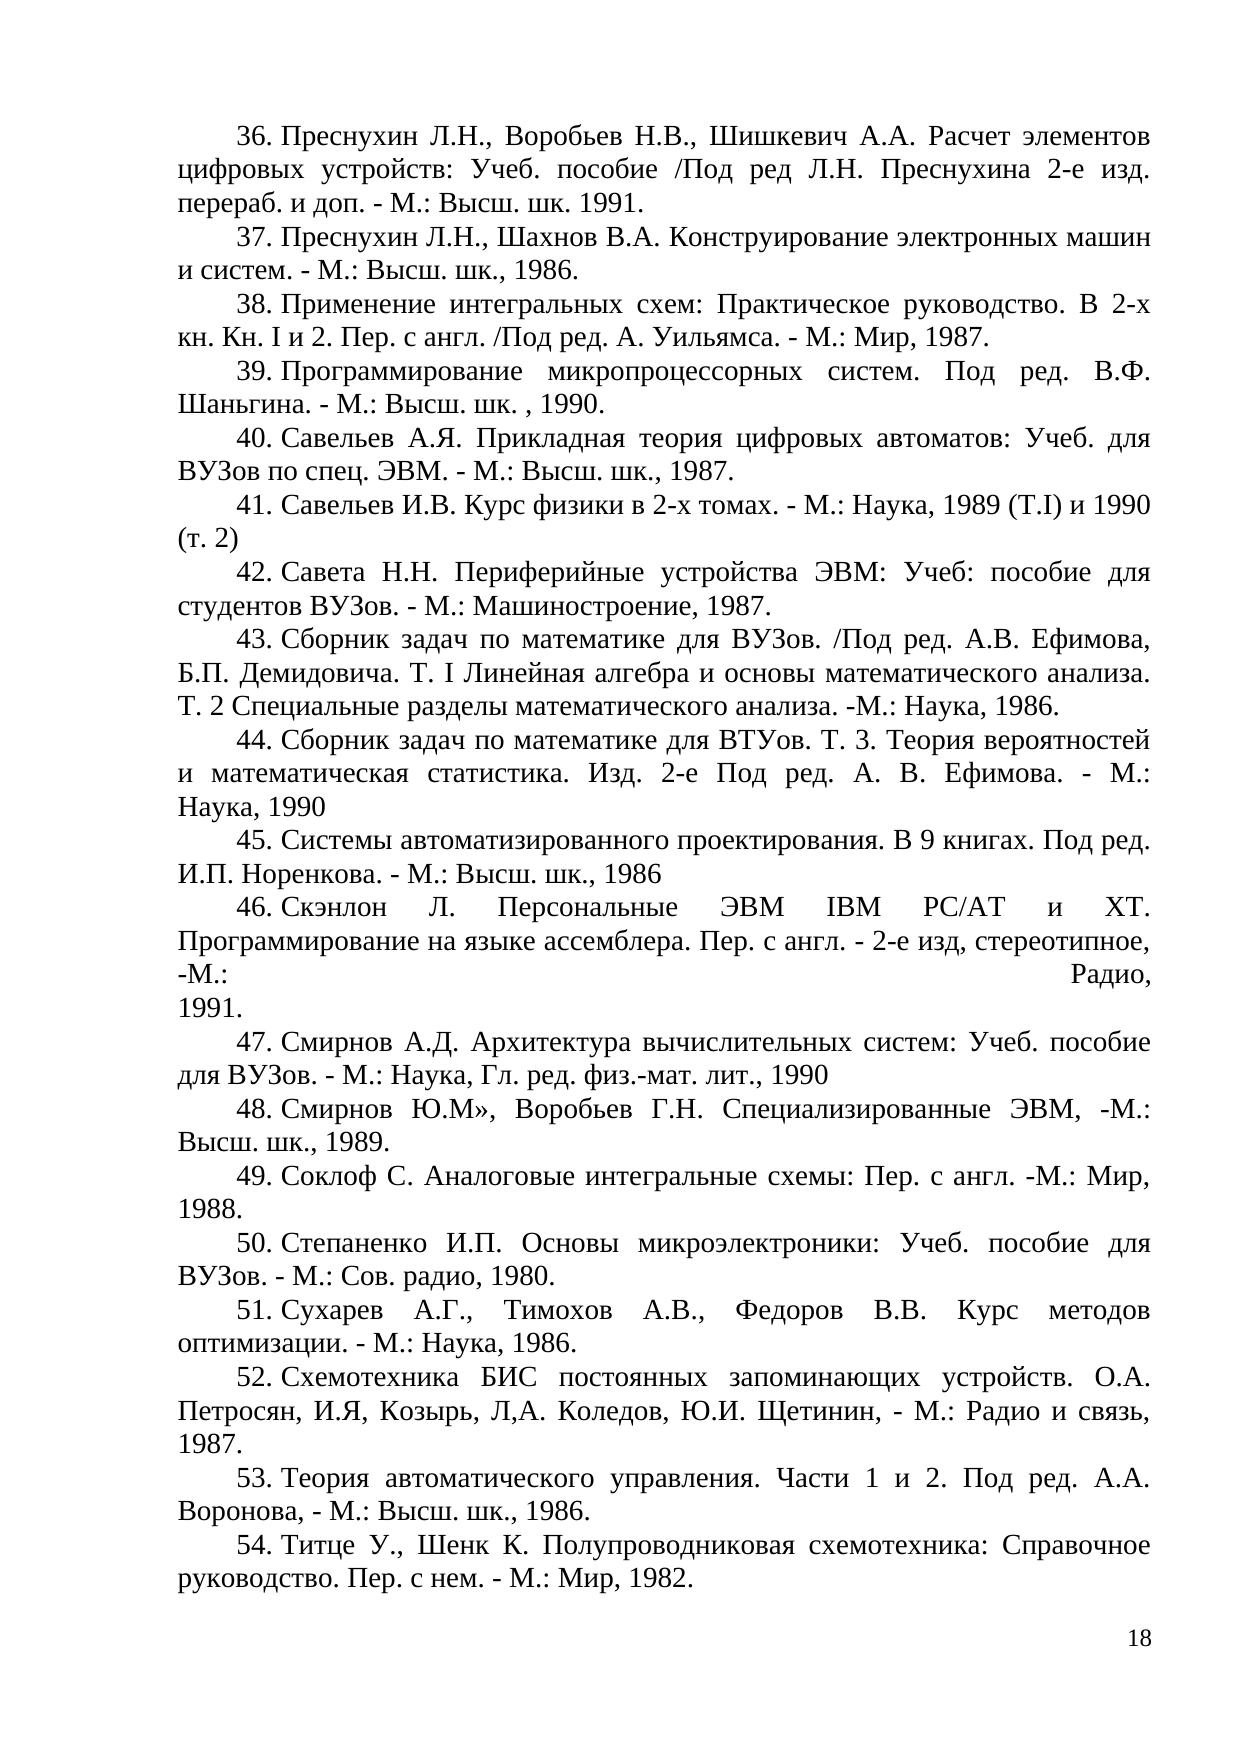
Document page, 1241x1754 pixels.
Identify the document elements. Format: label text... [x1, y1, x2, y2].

text 45. Системы автоматизированного проектирования. В 9 книгах. Под ред. И.П. Норенкова. - М.: Высш. шк., 1986 [177, 822, 1152, 889]
text 36. Преснухин Л.Н., Воробьев Н.В., Шишкевич А.А. Расчет элементов цифровых устройств: Учеб. пособие /Под ред Л.Н. Преснухина 2-е изд. перераб. и доп. - М.: Высш. шк. 1991. [177, 118, 1152, 219]
text 53. Теория автоматического управления. Части 1 и 2. Под ред. А.А. Воронова, - М.: Высш. шк., 1986. [177, 1460, 1152, 1527]
text 52. Схемотехника БИС постоянных запоминающих устройств. О.А. Петросян, И.Я, Козырь, Л,А. Коледов, Ю.И. Щетинин, - М.: Радио и связь, 1987. [177, 1359, 1152, 1460]
text 47. Смирнов А.Д. Архитектура вычислительных систем: Учеб. пособие для ВУЗов. - М.: Наука, Гл. ред. физ.-мат. лит., 1990 [177, 1024, 1152, 1091]
text 44. Сборник задач по математике для ВТУов. Т. 3. Теория вероятностей и математическая статистика. Изд. 2-е Под ред. А. В. Ефимова. - М.: Наука, 1990 [177, 722, 1152, 822]
text 38. Применение интегральных схем: Практическое руководство. В 2-х кн. Кн. I и 2. Пер. с англ. /Под ред. А. Уильямса. - М.: Мир, 1987. [177, 286, 1152, 353]
text 46. Скэнлон Л. Персональные ЭВМ IВМ РС/АТ и ХТ. Программирование на языке ассемблера. Пер. с англ. - 2-е изд, стереотипное, -М.: Радио, 1991. [177, 889, 1152, 1024]
text 41. Савельев И.В. Курс физики в 2-х томах. - М.: Наука, 1989 (Т.I) и 1990 (т. 2) [177, 487, 1152, 554]
text 49. Соклоф С. Аналоговые интегральные схемы: Пер. с англ. -М.: Мир, 1988. [177, 1158, 1152, 1225]
text 50. Степаненко И.П. Основы микроэлектроники: Учеб. пособие для ВУЗов. - М.: Сов. радио, 1980. [177, 1225, 1152, 1292]
text 42. Савета Н.Н. Периферийные устройства ЭВМ: Учеб: пособие для студентов ВУЗов. - М.: Машиностроение, 1987. [177, 554, 1152, 621]
text 39. Программирование микропроцессорных систем. Под ред. В.Ф. Шаньгина. - М.: Высш. шк. , 1990. [177, 353, 1152, 420]
text 43. Сборник задач по математике для ВУЗов. /Под ред. А.В. Ефимова, Б.П. Демидовича. Т. I Линейная алгебра и основы математического анализа. Т. 2 Специальные разделы математического анализа. -М.: Наука, 1986. [177, 621, 1152, 722]
text 48. Смирнов Ю.М», Воробьев Г.Н. Специализированные ЭВМ, -М.: Высш. шк., 1989. [177, 1091, 1152, 1158]
text 51. Сухарев А.Г., Тимохов А.В., Федоров В.В. Курс методов оптимизации. - М.: Наука, 1986. [177, 1292, 1152, 1359]
text 37. Преснухин Л.Н., Шахнов В.А. Конструирование электронных машин и систем. - М.: Высш. шк., 1986. [177, 219, 1152, 286]
text 40. Савельев А.Я. Прикладная теория цифровых автоматов: Учеб. для ВУЗов по спец. ЭВМ. - М.: Высш. шк., 1987. [177, 420, 1152, 487]
text 54. Титце У., Шенк К. Полупроводниковая схемотехника: Справочное руководство. Пер. с нем. - М.: Мир, 1982. [177, 1527, 1152, 1594]
